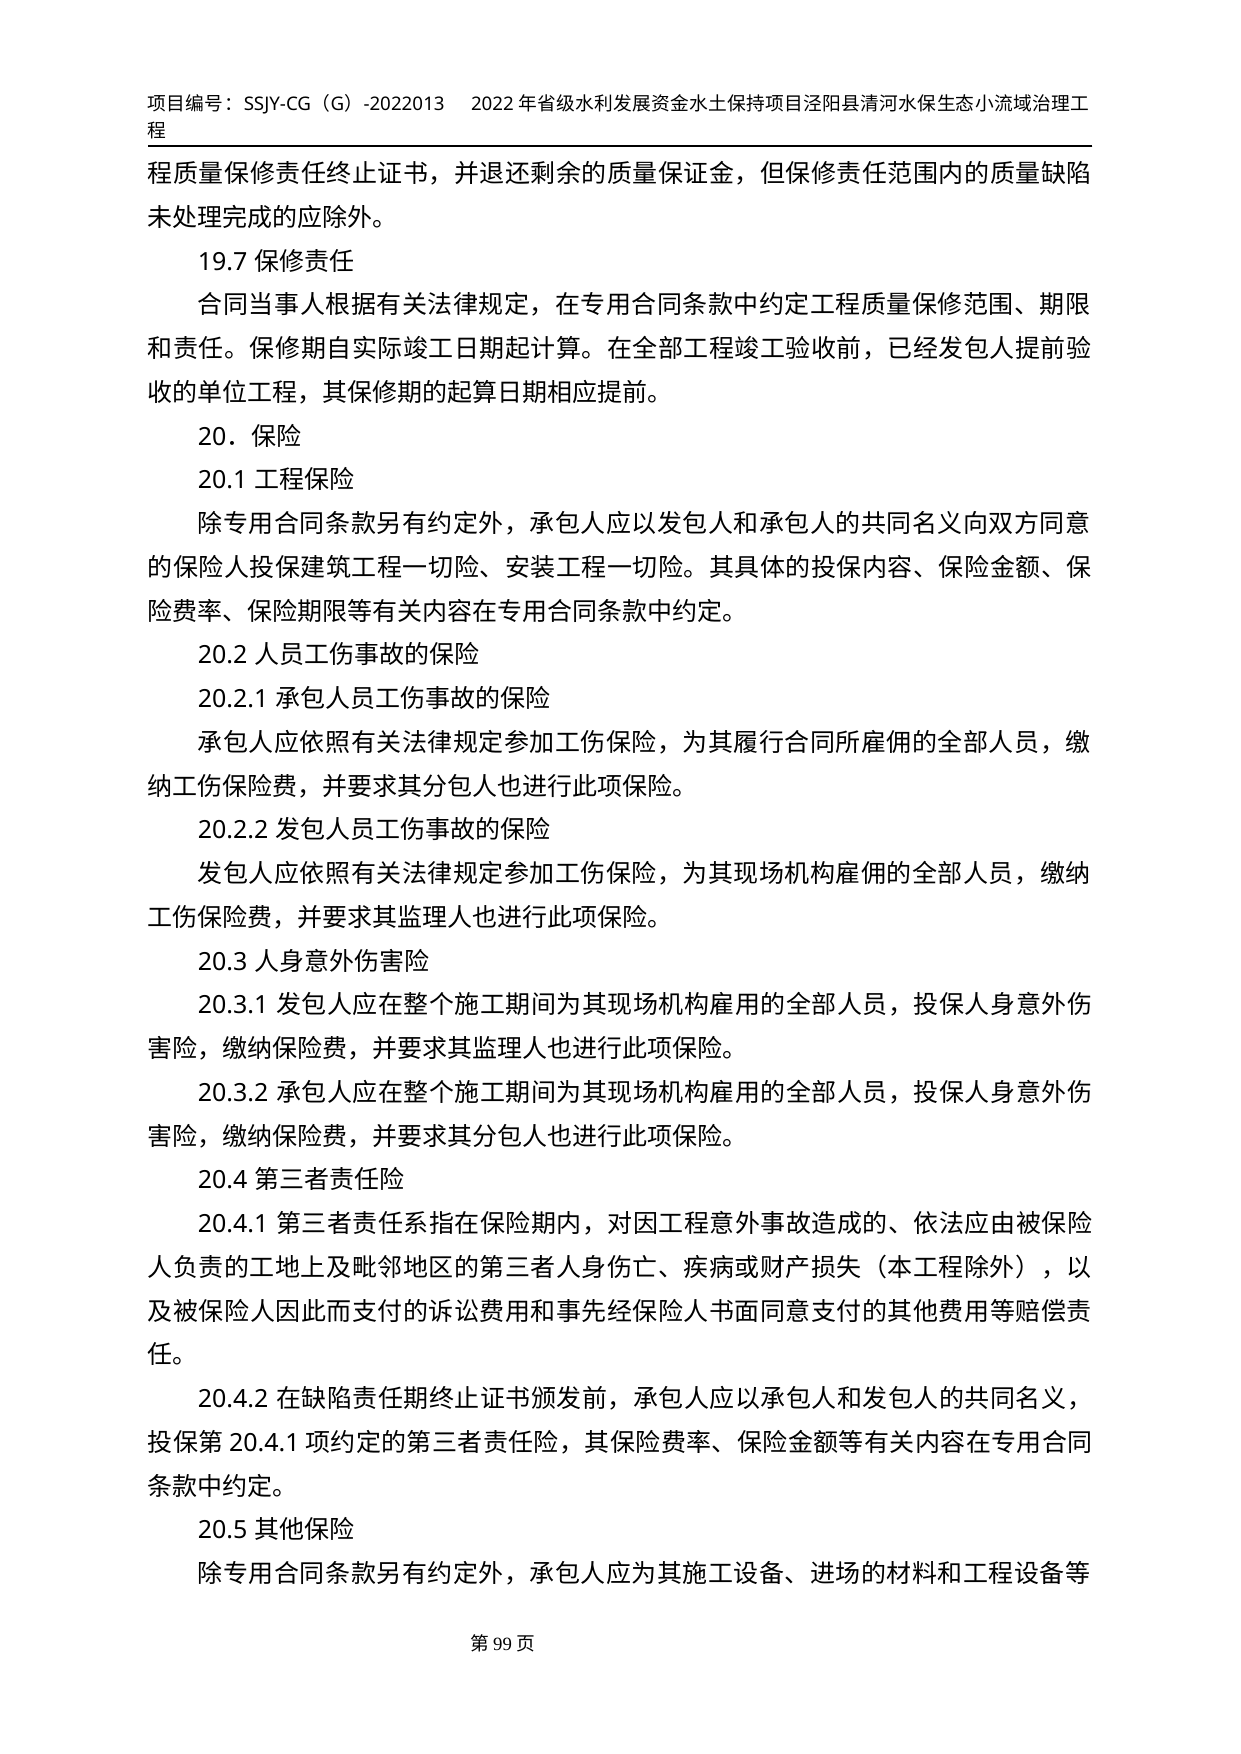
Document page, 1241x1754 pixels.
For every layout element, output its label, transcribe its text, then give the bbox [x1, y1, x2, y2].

text 合同当事人根据有关法律规定，在专用合同条款中约定工程质量保修范围、期限和责任。保修期自实际竣工日期起计算。在全部工程竣工验收前，已经发包人提前验收的单位工程，其保修期的起算日期相应提前。 [148, 279, 1092, 410]
subtitle 20.5 其他保险 [148, 1504, 1092, 1548]
text 20.4.2 在缺陷责任期终止证书颁发前，承包人应以承包人和发包人的共同名义，投保第20.4.1项约定的第三者责任险，其保险费率、保险金额等有关内容在专用合同条款中约定。 [148, 1373, 1092, 1504]
text 发包人应依照有关法律规定参加工伤保险，为其现场机构雇佣的全部人员，缴纳工伤保险费，并要求其监理人也进行此项保险。 [148, 848, 1092, 935]
subtitle 20.3 人身意外伤害险 [148, 935, 1092, 979]
subtitle 20.4 第三者责任险 [148, 1154, 1092, 1198]
subtitle 20.1 工程保险 [148, 454, 1092, 498]
text 20.3.1 发包人应在整个施工期间为其现场机构雇用的全部人员，投保人身意外伤害险，缴纳保险费，并要求其监理人也进行此项保险。 [148, 979, 1092, 1066]
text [148, 1548, 1092, 1591]
subtitle 20.2 人员工伤事故的保险 [148, 629, 1092, 673]
text 承包人应依照有关法律规定参加工伤保险，为其履行合同所雇佣的全部人员，缴纳工伤保险费，并要求其分包人也进行此项保险。 [148, 716, 1092, 804]
text 除专用合同条款另有约定外，承包人应以发包人和承包人的共同名义向双方同意的保险人投保建筑工程一切险、安装工程一切险。其具体的投保内容、保险金额、保险费率、保险期限等有关内容在专用合同条款中约定。 [148, 498, 1092, 629]
subtitle 20．保险 [148, 410, 1092, 454]
text 20.2.2 发包人员工伤事故的保险 [148, 804, 1092, 848]
text 20.4.1 第三者责任系指在保险期内，对因工程意外事故造成的、依法应由被保险人负责的工地上及毗邻地区的第三者人身伤亡、疾病或财产损失（本工程除外），以及被保险人因此而支付的诉讼费用和事先经保险人书面同意支付的其他费用等赔偿责任。 [148, 1198, 1092, 1373]
text 20.2.1 承包人员工伤事故的保险 [148, 673, 1092, 716]
text 20.3.2 承包人应在整个施工期间为其现场机构雇用的全部人员，投保人身意外伤害险，缴纳保险费，并要求其分包人也进行此项保险。 [148, 1066, 1092, 1154]
subtitle 19.7 保修责任 [148, 235, 1092, 279]
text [148, 148, 1092, 235]
